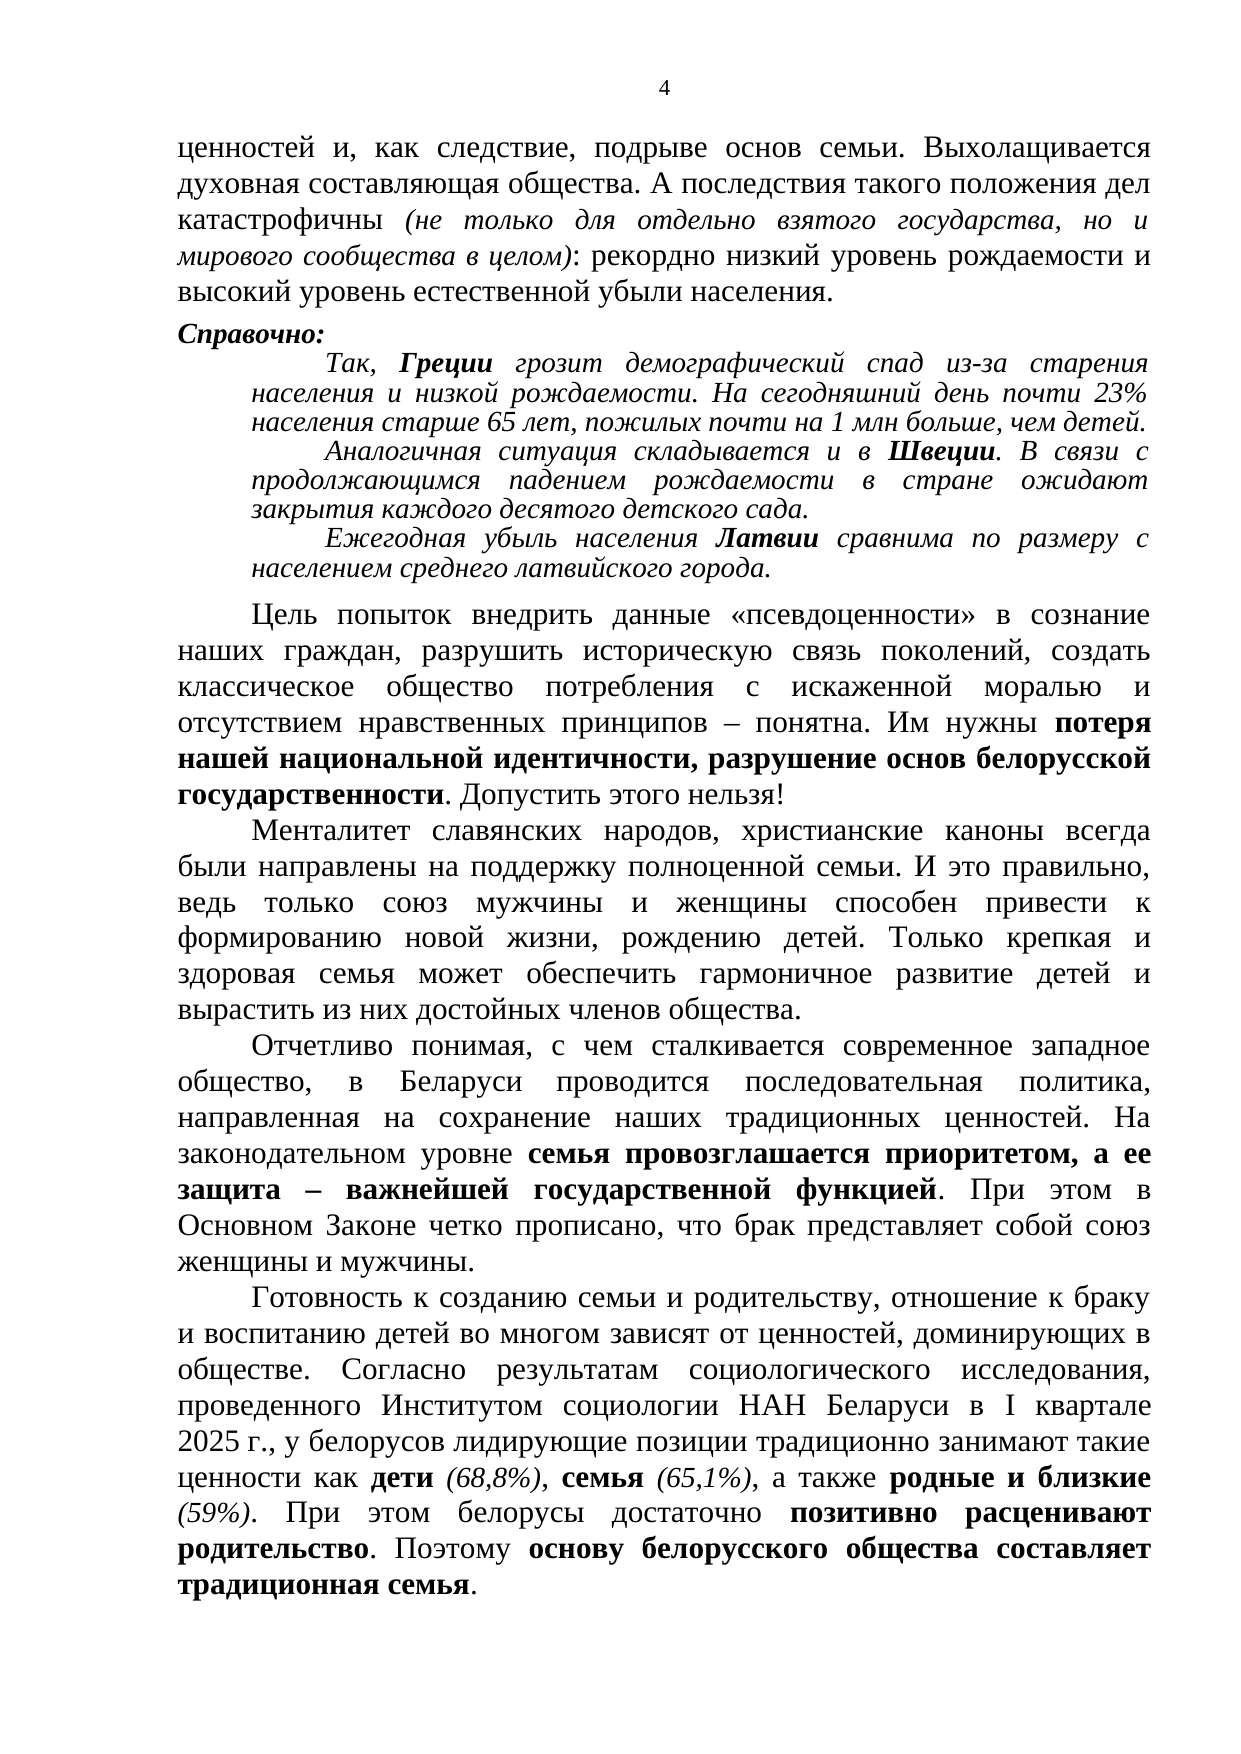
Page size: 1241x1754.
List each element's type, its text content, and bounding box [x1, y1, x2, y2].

text Так, Греции грозит демографический спад из-за старения населения и низкой рождаемости. На сегодняшний день почти 23% населения старше 65 лет, пожилых почти на 1 млн больше, чем детей. [251, 349, 1152, 437]
text Менталитет славянских народов, христианские каноны всегда были направлены на поддержку полноценной семьи. И это правильно, ведь только союз мужчины и женщины способен привести к формированию новой жизни, рождению детей. Только крепкая и здоровая семья может обеспечить гармоничное развитие детей и вырастить из них достойных членов общества. [177, 811, 1152, 1027]
text Справочно: [177, 320, 1152, 349]
text Аналогичная ситуация складывается и в Швеции. В связи с продолжающимся падением рождаемости в стране ожидают закрытия каждого десятого детского сада. [251, 437, 1152, 524]
text Отчетливо понимая, с чем сталкивается современное западное общество, в Беларуси проводится последовательная политика, направленная на сохранение наших традиционных ценностей. На законодательном уровне семья провозглашается приоритетом, а ее защита – важнейшей государственной функцией. При этом в Основном Законе четко прописано, что брак представляет собой союз женщины и мужчины. [177, 1027, 1152, 1278]
text Ежегодная убыль населения Латвии сравнима по размеру с населением среднего латвийского города. [251, 524, 1152, 583]
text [177, 128, 1152, 308]
text Готовность к созданию семьи и родительству, отношение к браку и воспитанию детей во многом зависят от ценностей, доминирующих в обществе. Согласно результатам социологического исследования, проведенного Институтом социологии НАН Беларуси в I квартале 2025 г., у белорусов лидирующие позиции традиционно занимают такие ценности как дети (68,8%), семья (65,1%), а также родные и близкие (59%). При этом белорусы достаточно позитивно расценивают родительство. Поэтому основу белорусского общества составляет традиционная семья. [177, 1278, 1152, 1602]
text Цель попыток внедрить данные «псевдоценности» в сознание наших граждан, разрушить историческую связь поколений, создать классическое общество потребления с искаженной моралью и отсутствием нравственных принципов – понятна. Им нужны потеря нашей национальной идентичности, разрушение основ белорусской государственности. Допустить этого нельзя! [177, 595, 1152, 811]
